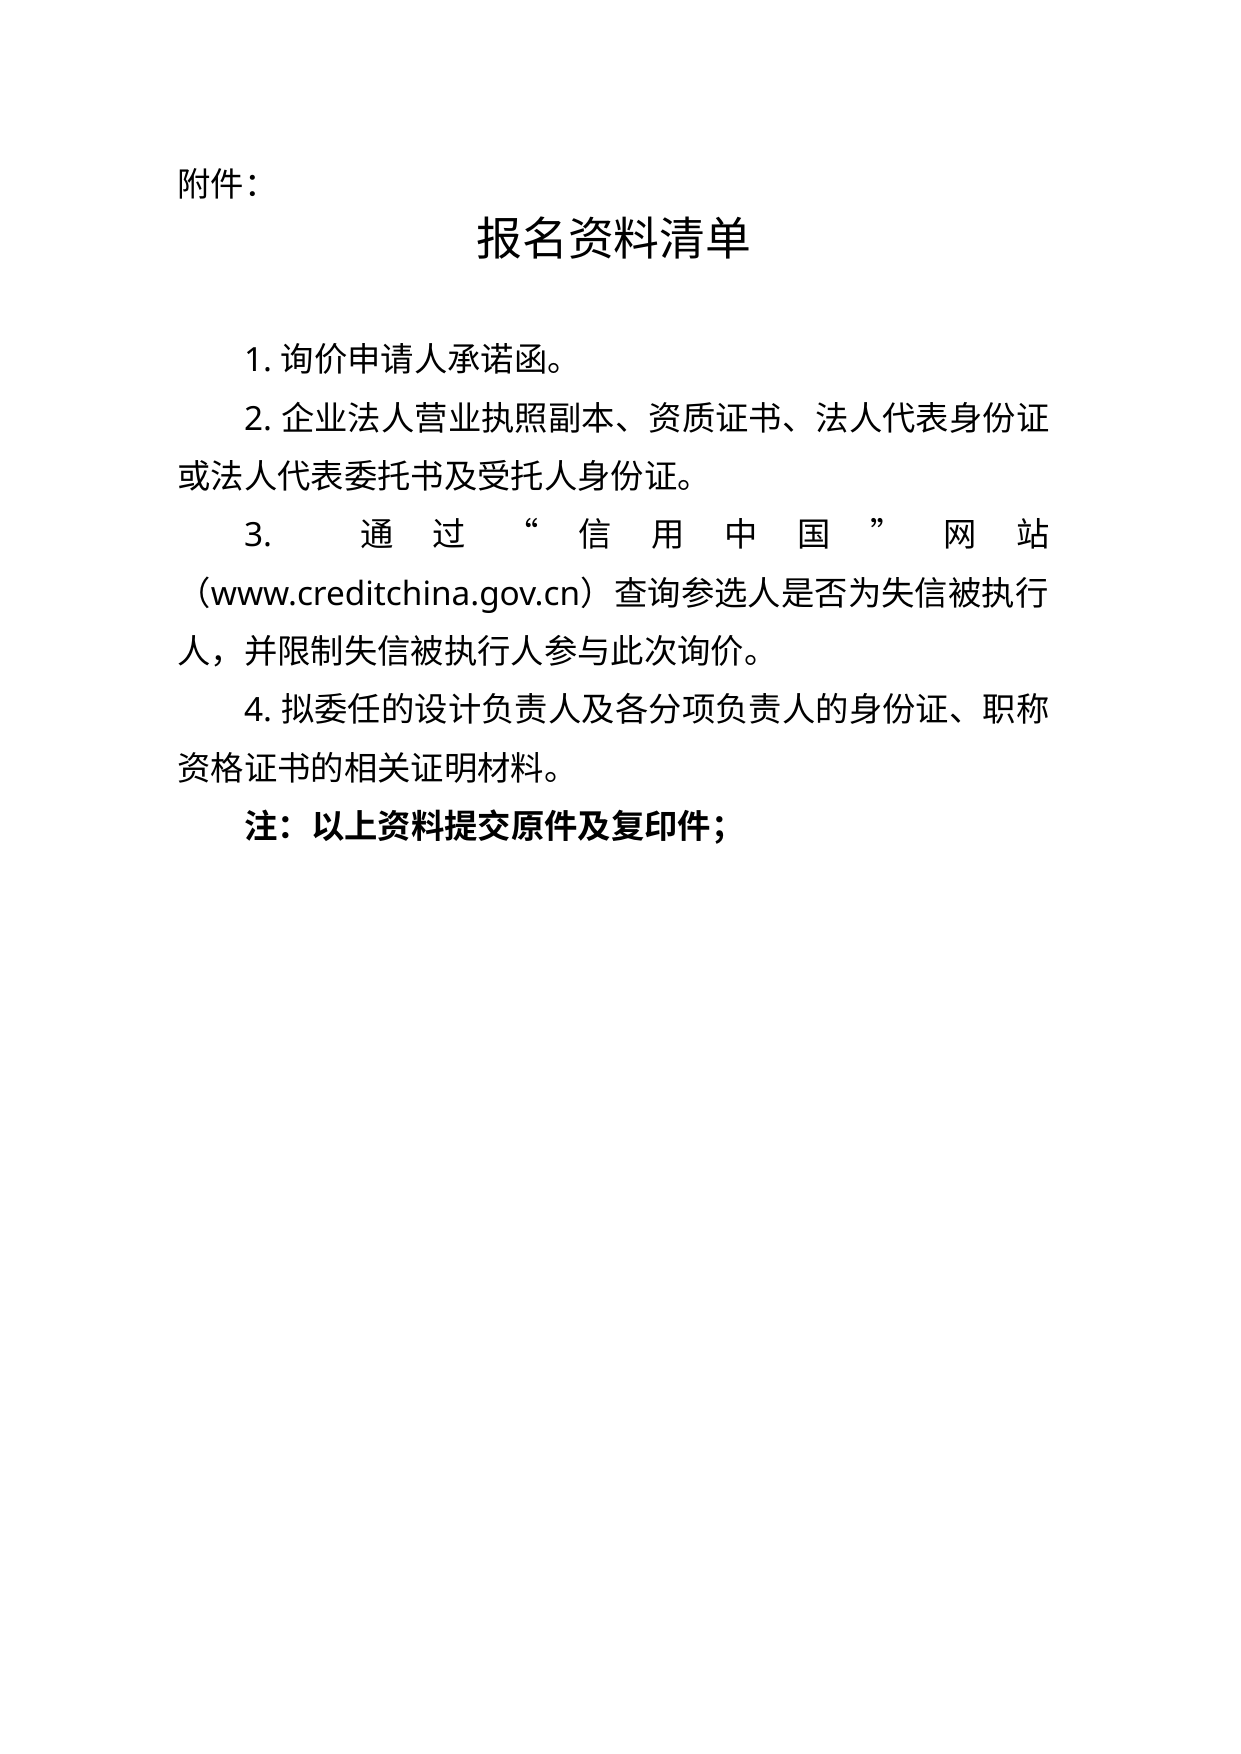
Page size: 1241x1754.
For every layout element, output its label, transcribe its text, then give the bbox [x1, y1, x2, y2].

text 附件： [177, 150, 1050, 208]
text 3. 通过“信用中国”网站（www.creditchina.gov.cn）查询参选人是否为失信被执行人，并限制失信被执行人参与此次询价。 [177, 500, 1050, 675]
text 2. 企业法人营业执照副本、资质证书、法人代表身份证或法人代表委托书及受托人身份证。 [177, 383, 1050, 500]
text 报名资料清单 [177, 208, 1050, 267]
text 1. 询价申请人承诺函。 [177, 325, 1050, 383]
text 注：以上资料提交原件及复印件； [177, 792, 1050, 850]
text 4. 拟委任的设计负责人及各分项负责人的身份证、职称资格证书的相关证明材料。 [177, 675, 1050, 792]
